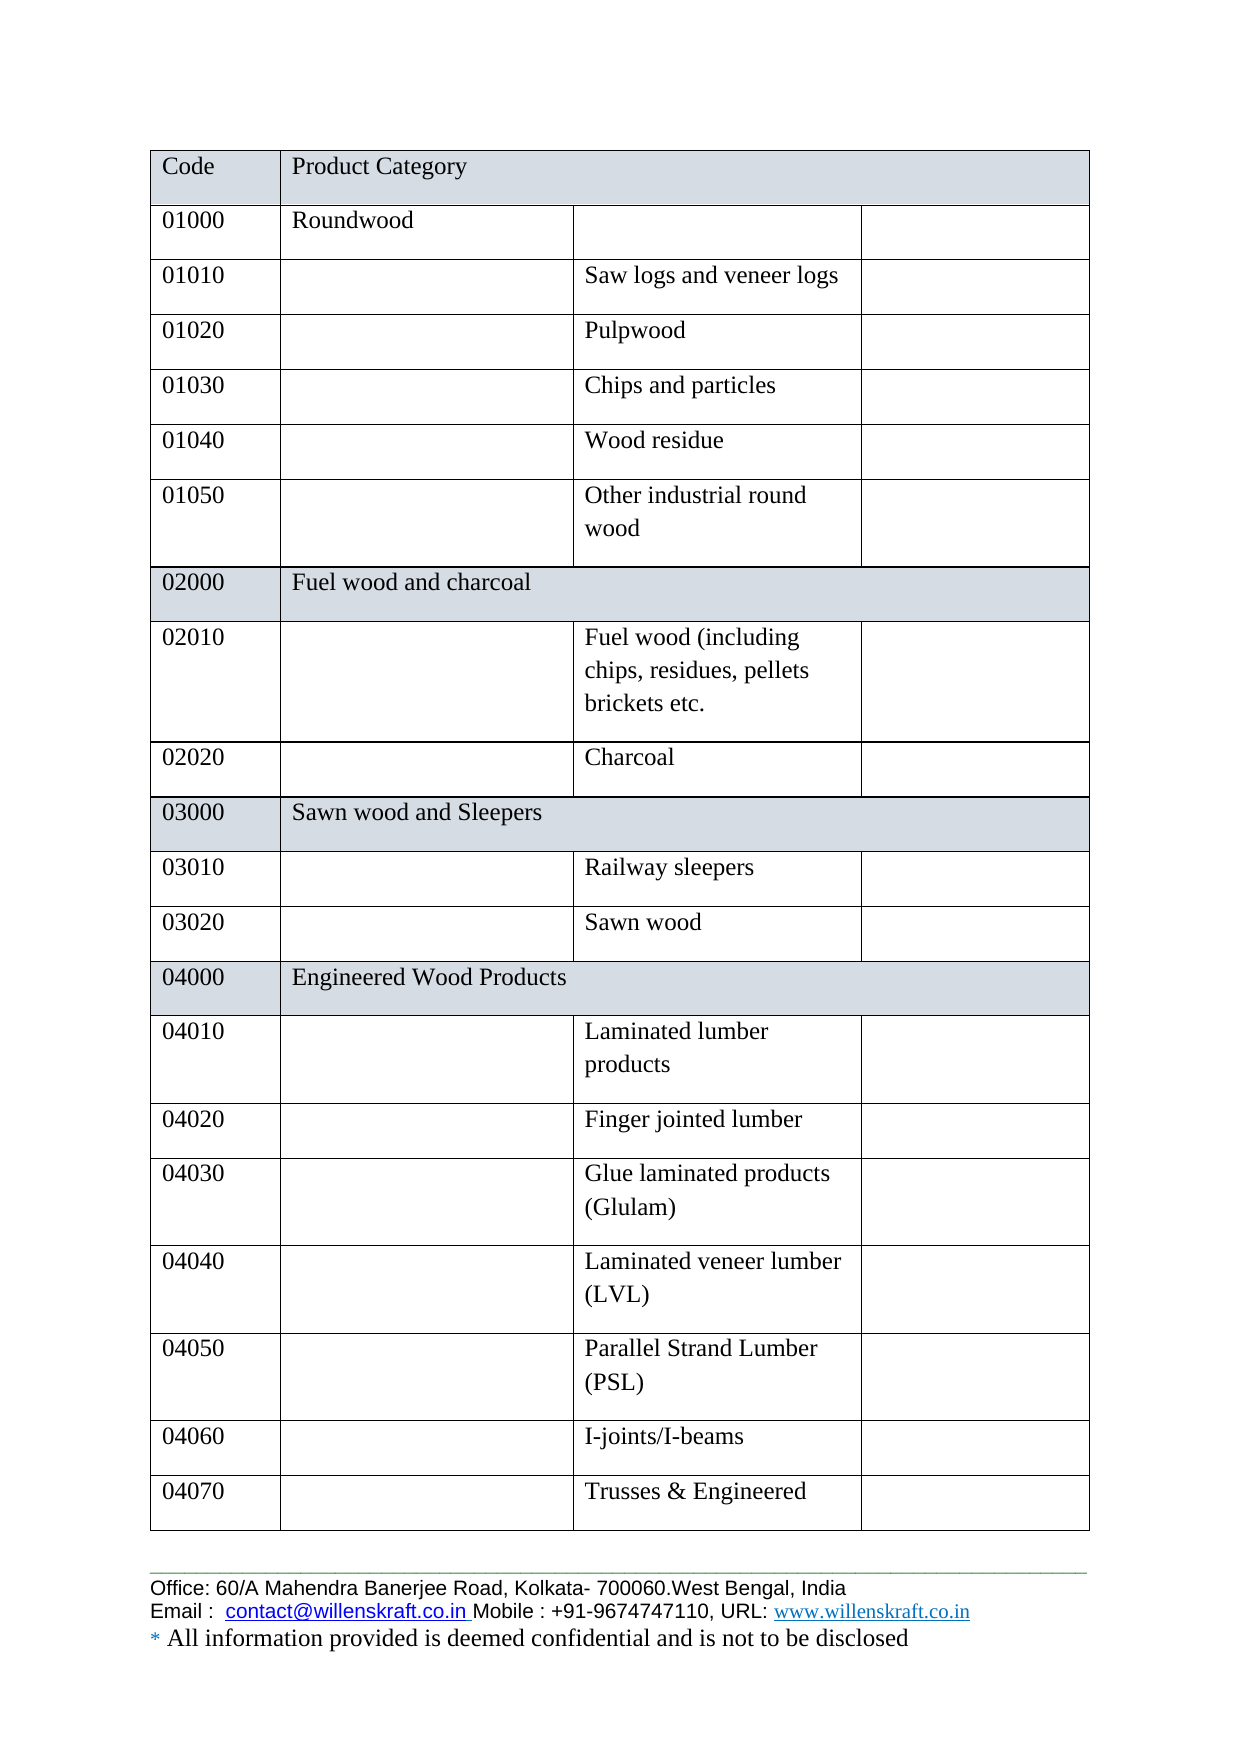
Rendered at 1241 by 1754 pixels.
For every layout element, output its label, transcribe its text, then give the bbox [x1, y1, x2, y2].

table_cell Sawn wood [574, 907, 861, 961]
table_cell Fuel wood and charcoal [281, 568, 1089, 621]
table_cell [281, 1476, 573, 1530]
table_cell Parallel Strand Lumber (PSL) [574, 1334, 861, 1420]
table_cell Glue laminated products (Glulam) [574, 1159, 861, 1245]
table_cell [281, 1159, 573, 1245]
table_cell [862, 622, 1089, 741]
table_cell 01010 [151, 260, 280, 314]
table_cell [281, 480, 573, 566]
table_cell Chips and particles [574, 370, 861, 424]
table_header Code [151, 151, 280, 204]
table_header Product Category [281, 151, 1089, 204]
table_cell [862, 1159, 1089, 1245]
table_cell [862, 260, 1089, 314]
table_cell Pulpwood [574, 315, 861, 369]
table_cell [862, 852, 1089, 906]
table_cell [862, 1246, 1089, 1332]
table_cell [862, 1476, 1089, 1530]
table_cell Fuel wood (including chips, residues, pellets brickets etc. [574, 622, 861, 741]
table_cell [281, 1334, 573, 1420]
table_cell 04040 [151, 1246, 280, 1332]
table_cell 04070 [151, 1476, 280, 1530]
table_cell [281, 425, 573, 479]
table_cell [862, 206, 1089, 259]
table_cell Charcoal [574, 743, 861, 796]
table_cell [862, 370, 1089, 424]
table_cell Laminated lumber products [574, 1016, 861, 1103]
table_cell [862, 1421, 1089, 1475]
table_cell [862, 1104, 1089, 1157]
table_cell 04060 [151, 1421, 280, 1475]
table_cell 01040 [151, 425, 280, 479]
table_cell Laminated veneer lumber (LVL) [574, 1246, 861, 1332]
table_cell [862, 907, 1089, 961]
table_cell 04000 [151, 962, 280, 1015]
table_cell I-joints/I-beams [574, 1421, 861, 1475]
table_cell 03000 [151, 798, 280, 851]
table_cell 04050 [151, 1334, 280, 1420]
table_cell 02000 [151, 568, 280, 621]
table_cell [281, 1421, 573, 1475]
table_cell [862, 480, 1089, 566]
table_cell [574, 1476, 861, 1530]
table_cell [281, 260, 573, 314]
table_cell [862, 425, 1089, 479]
table_cell Wood residue [574, 425, 861, 479]
table_cell 02010 [151, 622, 280, 741]
table_cell [862, 1334, 1089, 1420]
table_cell Railway sleepers [574, 852, 861, 906]
table_cell [574, 206, 861, 259]
table_cell 03020 [151, 907, 280, 961]
table_cell [281, 743, 573, 796]
table_cell 01050 [151, 480, 280, 566]
table_cell 03010 [151, 852, 280, 906]
table_cell 01030 [151, 370, 280, 424]
table_cell 04020 [151, 1104, 280, 1157]
table_cell Finger jointed lumber [574, 1104, 861, 1157]
table_cell 04010 [151, 1016, 280, 1103]
table_cell Sawn wood and Sleepers [281, 798, 1089, 851]
table_cell Other industrial round wood [574, 480, 861, 566]
table_cell [281, 1016, 573, 1103]
table_cell [281, 315, 573, 369]
table_cell Roundwood [281, 206, 573, 259]
table_cell Engineered Wood Products [281, 962, 1089, 1015]
table_cell [862, 315, 1089, 369]
table_cell [281, 907, 573, 961]
table_cell 01020 [151, 315, 280, 369]
table_cell [281, 370, 573, 424]
table_cell 01000 [151, 206, 280, 259]
table_cell 04030 [151, 1159, 280, 1245]
table_cell [862, 743, 1089, 796]
table_cell [281, 852, 573, 906]
table_cell 02020 [151, 743, 280, 796]
table_cell [281, 1104, 573, 1157]
table_cell [862, 1016, 1089, 1103]
table_cell Saw logs and veneer logs [574, 260, 861, 314]
table_cell [281, 622, 573, 741]
table_cell [281, 1246, 573, 1332]
